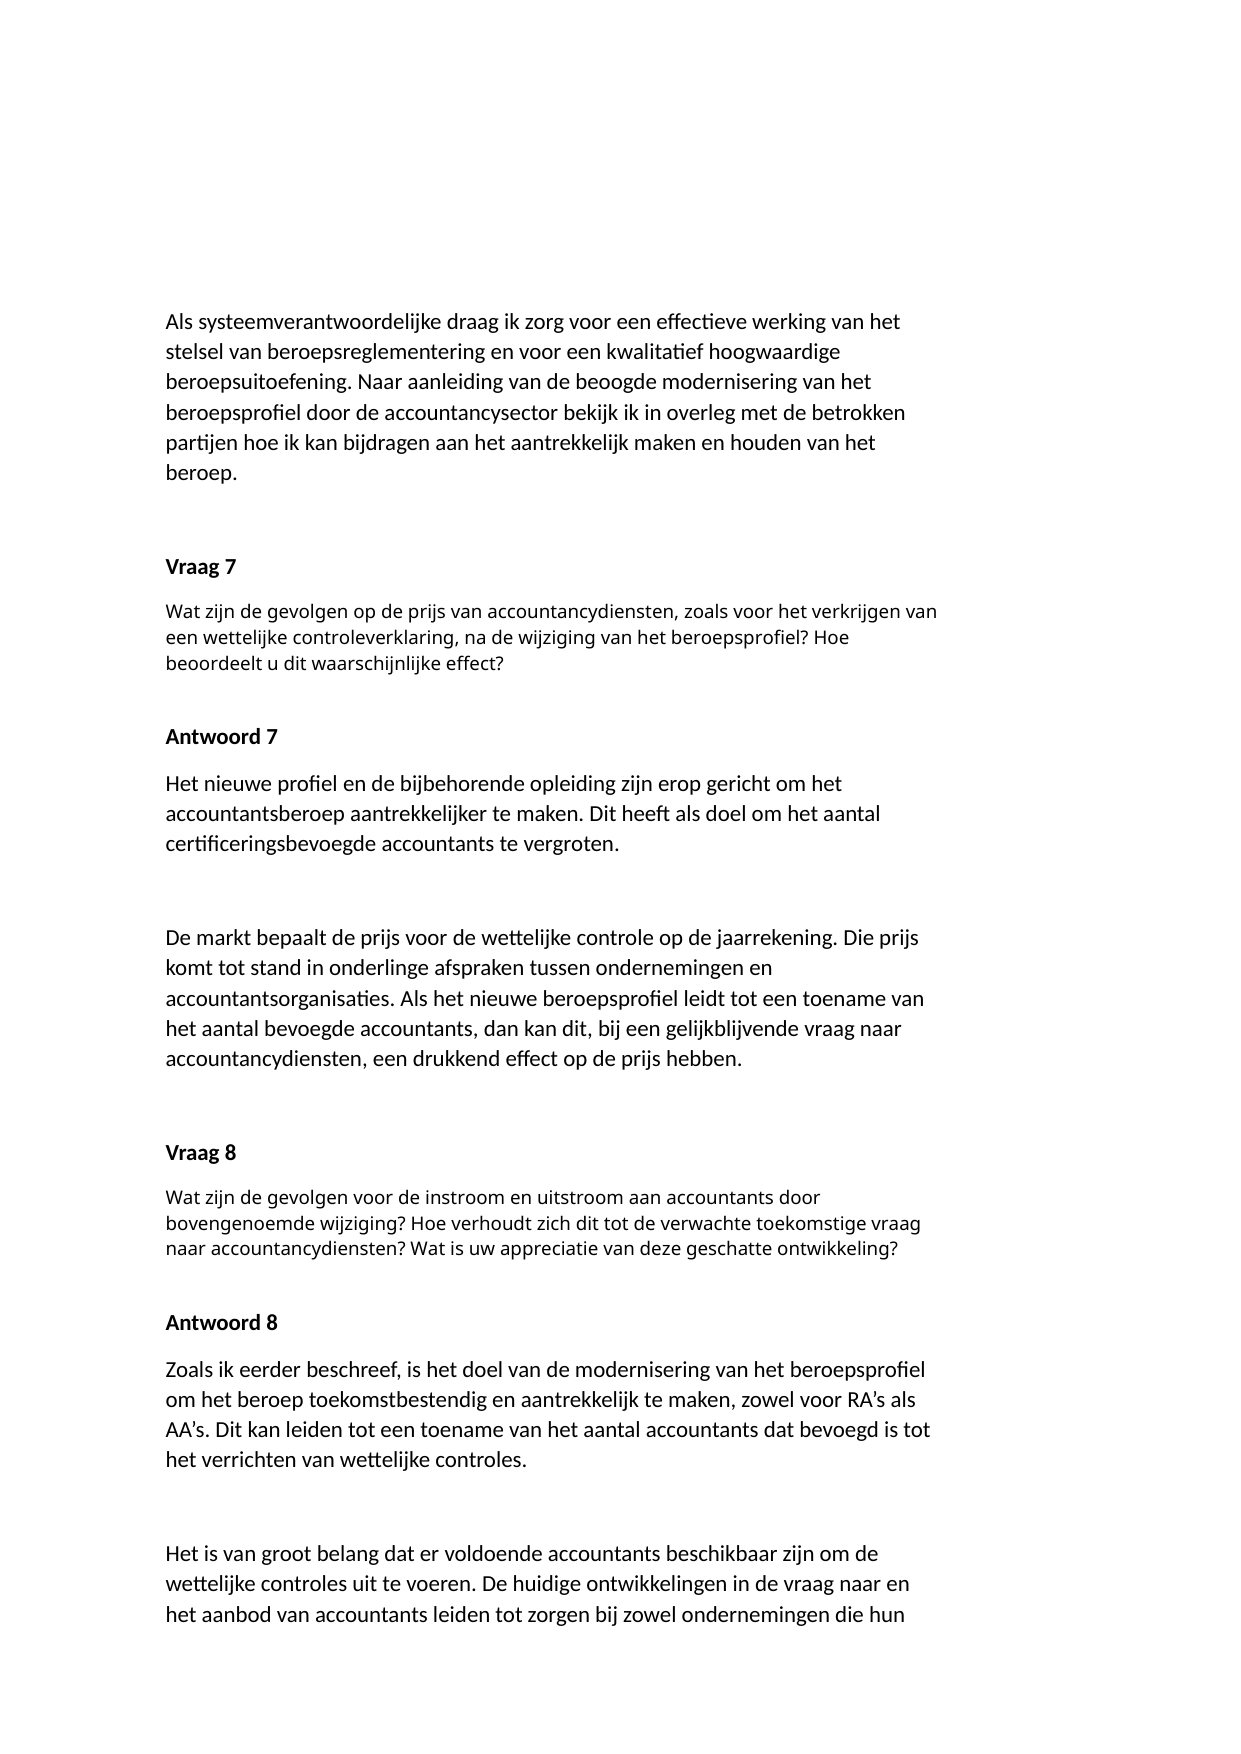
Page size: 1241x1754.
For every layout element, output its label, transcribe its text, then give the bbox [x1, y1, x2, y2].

text Vraag 8 [165, 1138, 945, 1166]
text Als systeemverantwoordelijke draag ik zorg voor een effectieve werking van het stelsel van beroepsreglementering en voor een kwalitatief hoogwaardige beroepsuitoefening. Naar aanleiding van de beoogde modernisering van het beroepsprofiel door de accountancysector bekijk ik in overleg met de betrokken partijen hoe ik kan bijdragen aan het aantrekkelijk maken en houden van het beroep. [165, 307, 945, 486]
text Het nieuwe profiel en de bijbehorende opleiding zijn erop gericht om het accountantsberoep aantrekkelijker te maken. Dit heeft als doel om het aantal certificeringsbevoegde accountants te vergroten. [165, 769, 945, 857]
text Antwoord 7 [165, 722, 945, 750]
text Vraag 7 [165, 552, 945, 580]
text Zoals ik eerder beschreef, is het doel van de modernisering van het beroepsprofiel om het beroep toekomstbestendig en aantrekkelijk te maken, zowel voor RA’s als AA’s. Dit kan leiden tot een toename van het aantal accountants dat bevoegd is tot het verrichten van wettelijke controles. [165, 1355, 945, 1474]
text Wat zijn de gevolgen voor de instroom en uitstroom aan accountants door bovengenoemde wijziging? Hoe verhoudt zich dit tot de verwachte toekomstige vraag naar accountancydiensten? Wat is uw appreciatie van deze geschatte ontwikkeling? [165, 1185, 945, 1261]
text Antwoord 8 [165, 1308, 945, 1336]
text De markt bepaalt de prijs voor de wettelijke controle op de jaarrekening. Die prijs komt tot stand in onderlinge afspraken tussen ondernemingen en accountantsorganisaties. Als het nieuwe beroepsprofiel leidt tot een toename van het aantal bevoegde accountants, dan kan dit, bij een gelijkblijvende vraag naar accountancydiensten, een drukkend effect op de prijs hebben. [165, 923, 945, 1072]
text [165, 1539, 945, 1628]
text Wat zijn de gevolgen op de prijs van accountancydiensten, zoals voor het verkrijgen van een wettelijke controleverklaring, na de wijziging van het beroepsprofiel? Hoe beoordeelt u dit waarschijnlijke effect? [165, 599, 945, 675]
